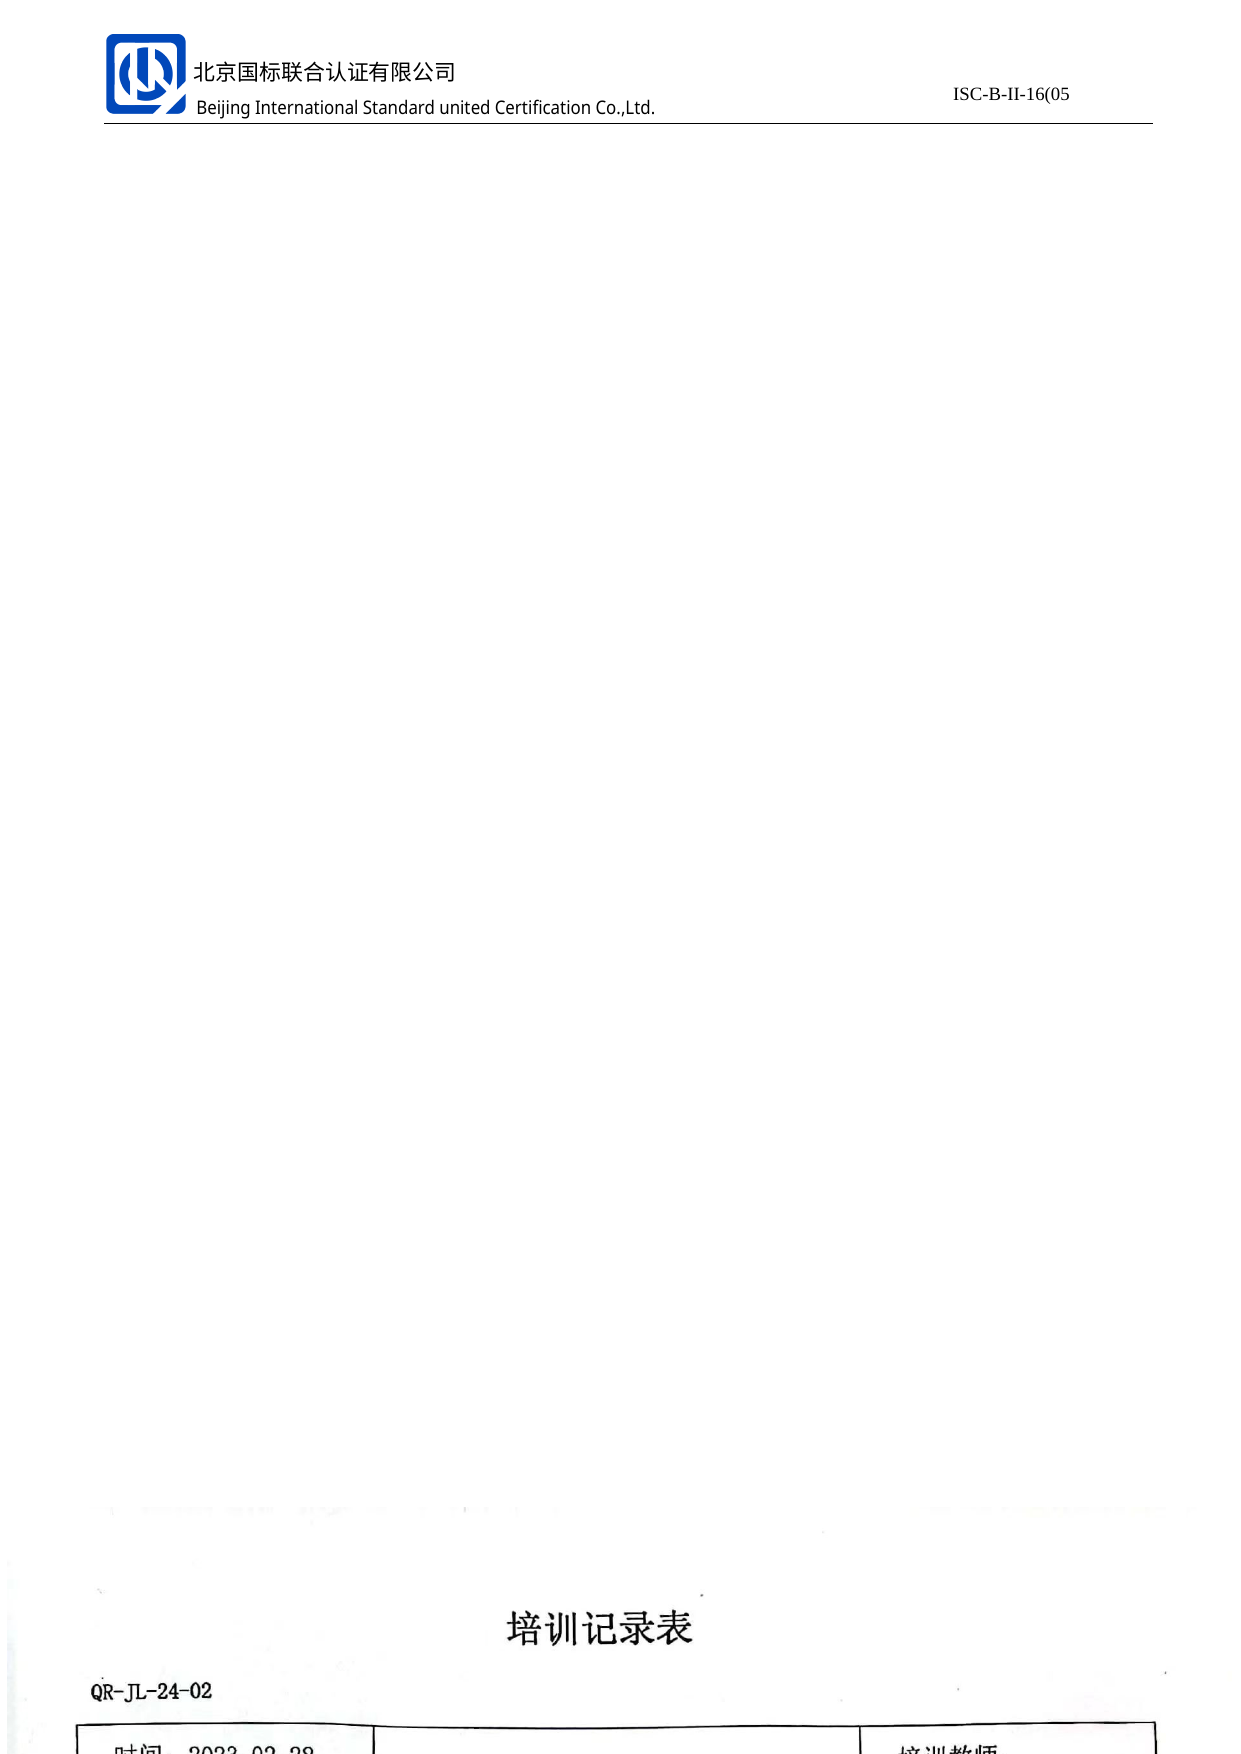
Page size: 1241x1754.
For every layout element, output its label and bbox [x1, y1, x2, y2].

picture [106, 34, 186, 114]
picture [7, 1507, 1232, 1754]
